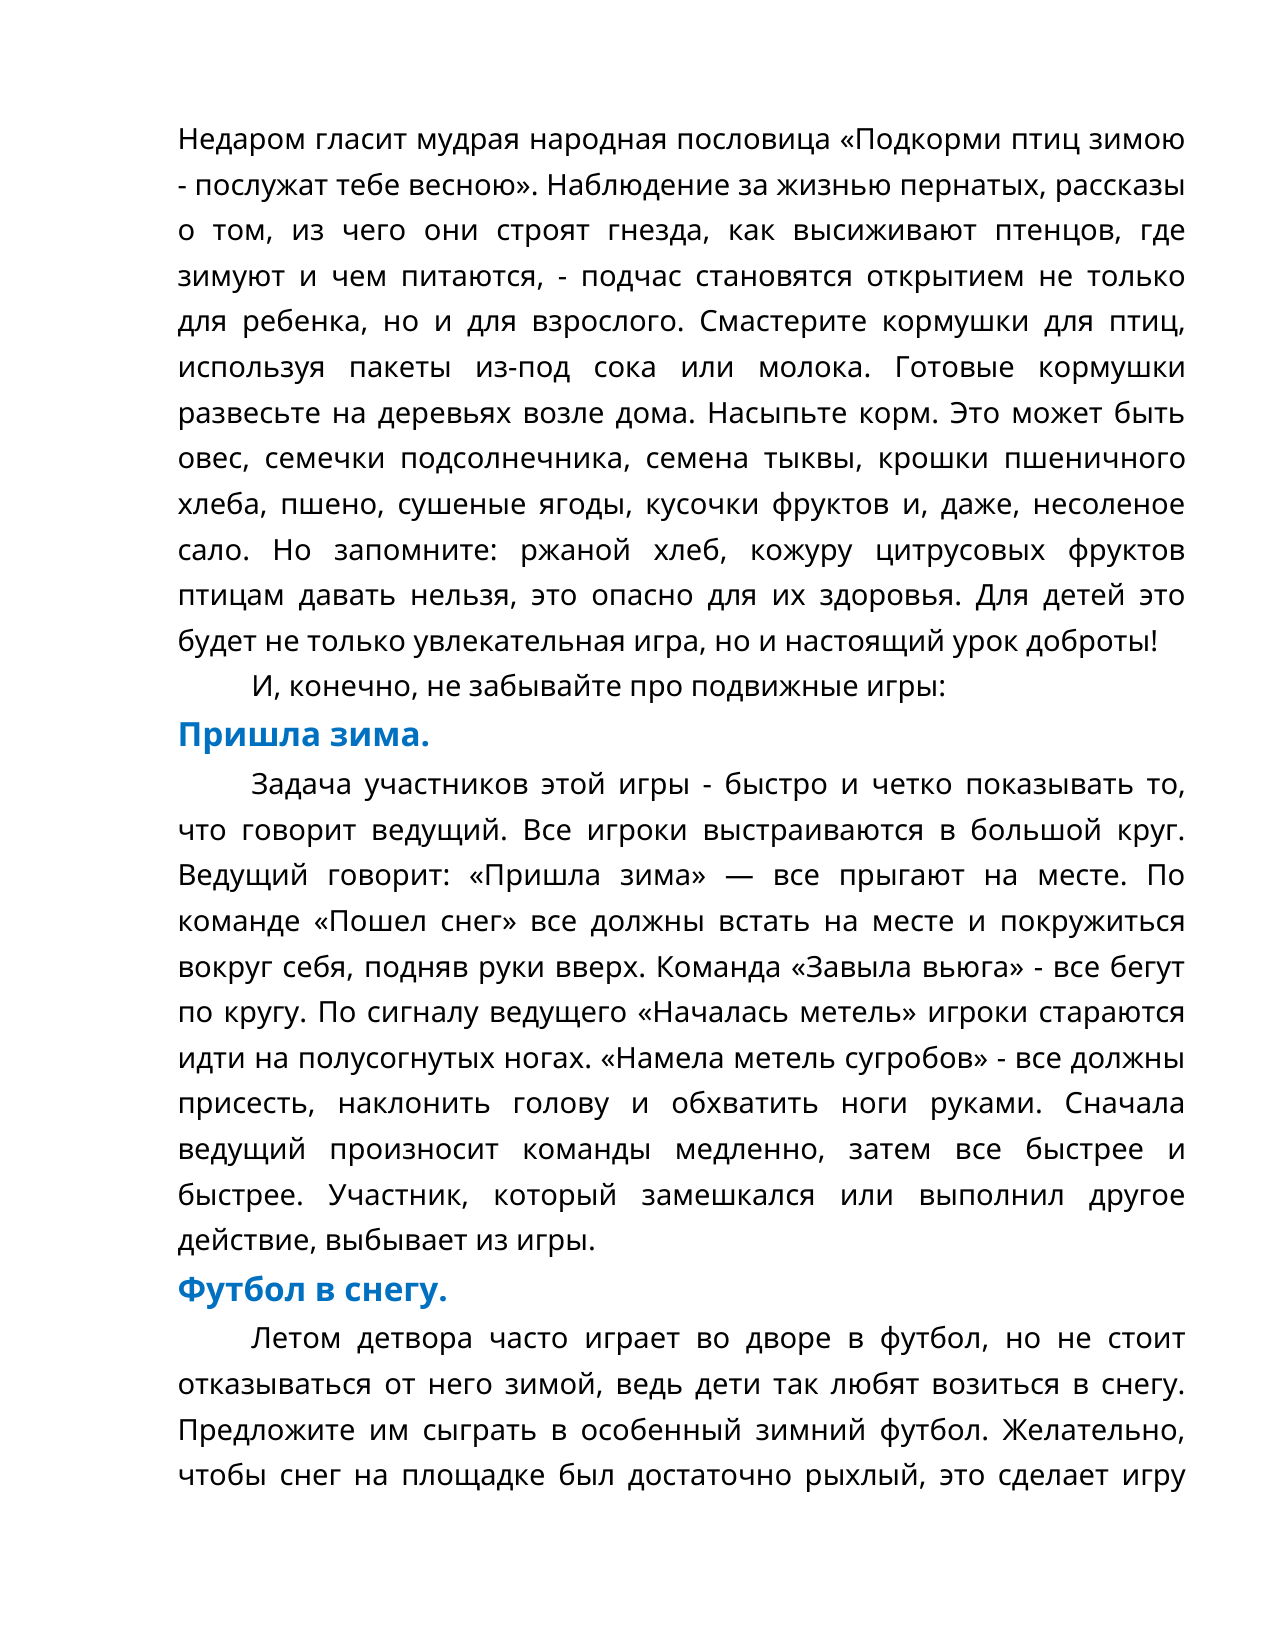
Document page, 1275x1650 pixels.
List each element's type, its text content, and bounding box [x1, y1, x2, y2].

text Недаром гласит мудрая народная пословица «Подкорми птиц зимою - послужат тебе весною». Наблюдение за жизнью пернатых, рассказы о том, из чего они строят гнезда, как высиживают птенцов, где зимуют и чем питаются, - подчас становятся открытием не только для ребенка, но и для взрослого. Смастерите кормушки для птиц, используя пакеты из-под сока или молока. Готовые кормушки развесьте на деревьях возле дома. Насыпьте корм. Это может быть овес, семечки подсолнечника, семена тыквы, крошки пшеничного хлеба, пшено, сушеные ягоды, кусочки фруктов и, даже, несоленое сало. Но запомните: ржаной хлеб, кожуру цитрусовых фруктов птицам давать нельзя, это опасно для их здоровья. Для детей это будет не только увлекательная игра, но и настоящий урок доброты! [177, 118, 1186, 660]
text Задача участников этой игры - быстро и четко показывать то, что говорит ведущий. Все игроки выстраиваются в большой круг. Ведущий говорит: «Пришла зима» — все прыгают на месте. По команде «Пошел снег» все должны встать на месте и покружиться вокруг себя, подняв руки вверх. Команда «Завыла вьюга» - все бегут по кругу. По сигналу ведущего «Началась метель» игроки стараются идти на полусогнутых ногах. «Намела метель сугробов» - все должны присесть, наклонить голову и обхватить ноги руками. Сначала ведущий произносит команды медленно, затем все быстрее и быстрее. Участник, который замешкался или выполнил другое действие, выбывает из игры. [177, 763, 1186, 1259]
text Пришла зима. [177, 711, 1186, 757]
text И, конечно, не забывайте про подвижные игры: [177, 666, 1186, 705]
text Футбол в снегу. [177, 1265, 1186, 1311]
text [177, 1317, 1186, 1494]
